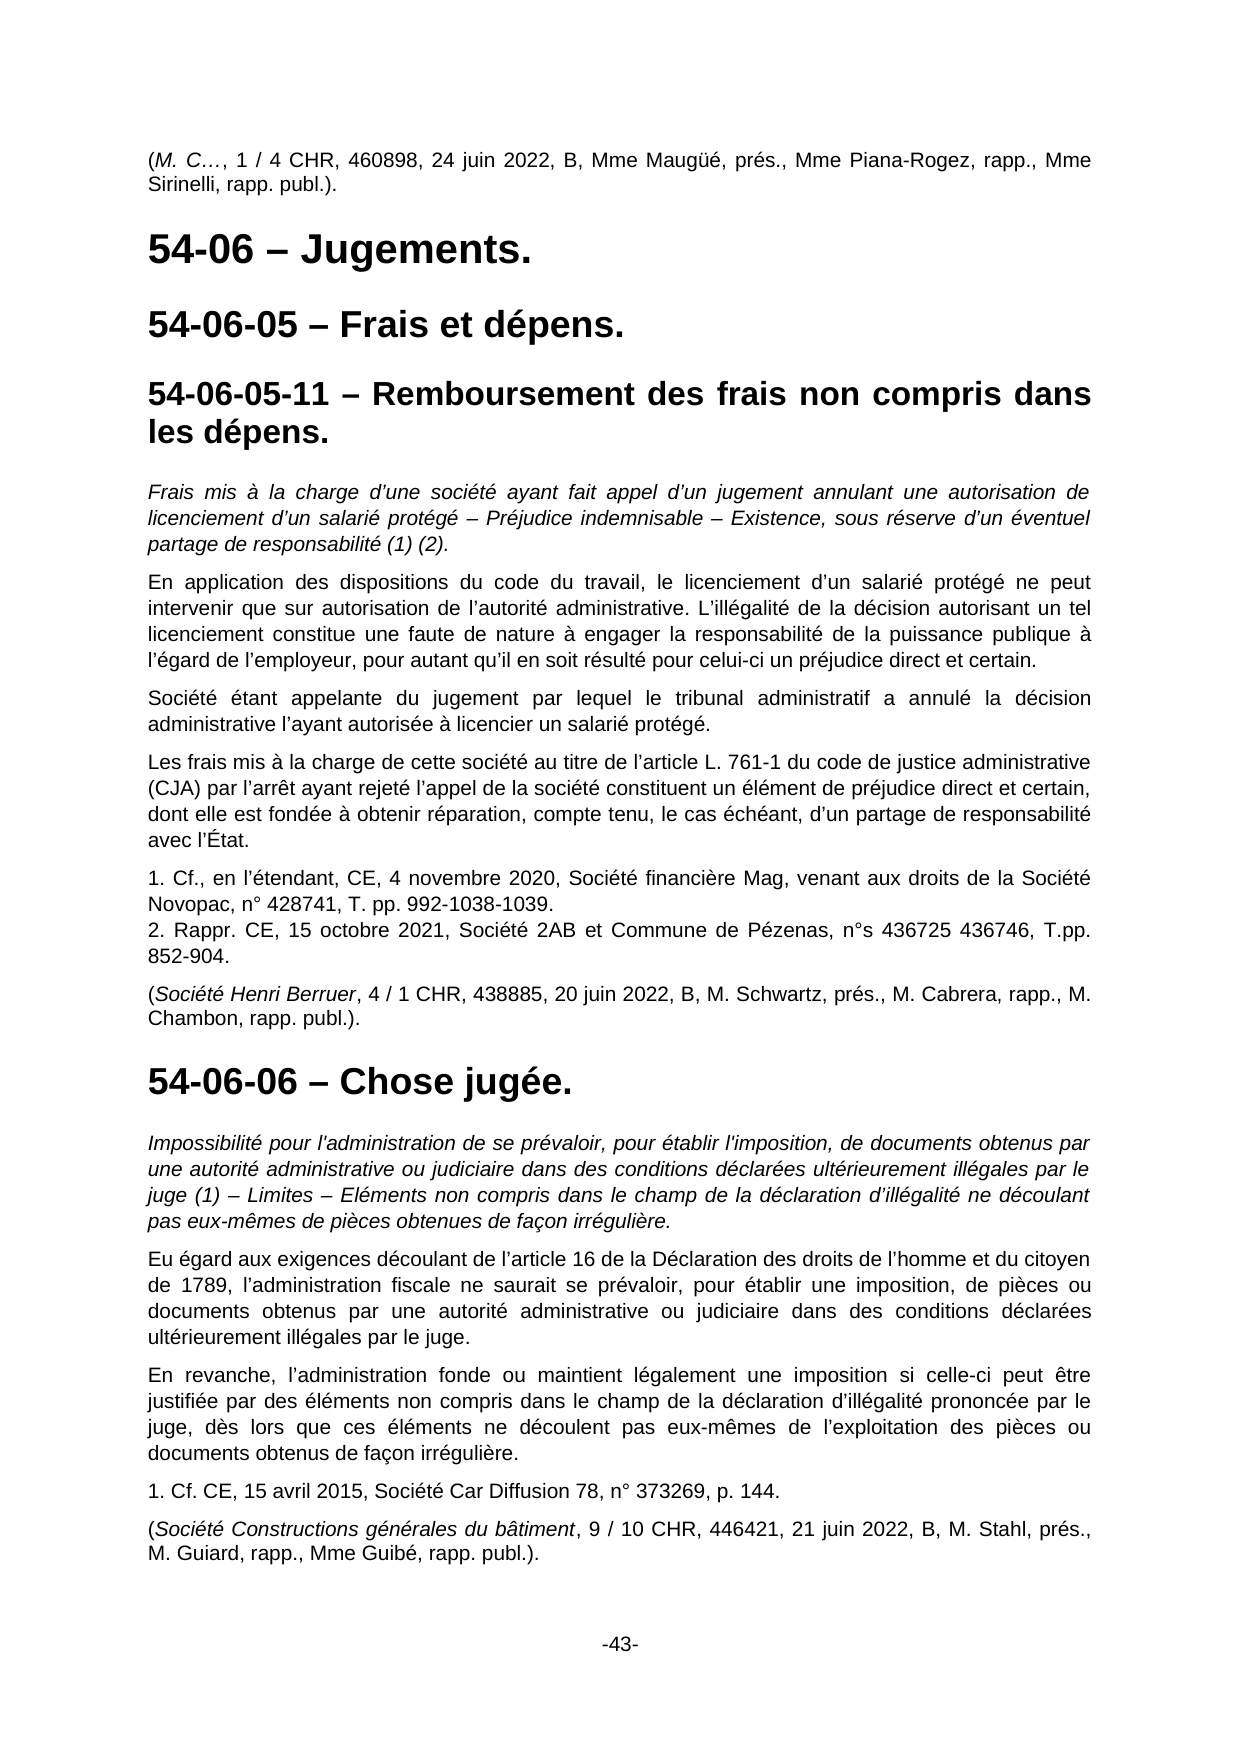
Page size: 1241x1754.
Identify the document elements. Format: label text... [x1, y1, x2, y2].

text En application des dispositions du code du travail, le licenciement d’un salarié protégé ne peut intervenir que sur autorisation de l’autorité administrative. L’illégalité de la décision autorisant un tel licenciement constitue une faute de nature à engager la responsabilité de la puissance publique à l’égard de l’employeur, pour autant qu’il en soit résulté pour celui-ci un préjudice direct et certain. [148, 570, 1093, 672]
text 2. Rappr. CE, 15 octobre 2021, Société 2AB et Commune de Pézenas, n°s 436725 436746, T.pp. 852-904. [148, 918, 1093, 967]
subtitle 54-06 – Jugements. [148, 225, 1093, 273]
text Frais mis à la charge d’une société ayant fait appel d’un jugement annulant une autorisation de licenciement d’un salarié protégé – Préjudice indemnisable – Existence, sous réserve d’un éventuel partage de responsabilité (1) (2). [148, 480, 1093, 556]
text (Société Constructions générales du bâtiment, 9 / 10 CHR, 446421, 21 juin 2022, B, M. Stahl, prés., M. Guiard, rapp., Mme Guibé, rapp. publ.). [148, 1517, 1093, 1565]
subtitle 54-06-05 – Frais et dépens. [148, 302, 1093, 345]
text Les frais mis à la charge de cette société au titre de l’article L. 761-1 du code de justice administrative (CJA) par l’arrêt ayant rejeté l’appel de la société constituent un élément de préjudice direct et certain, dont elle est fondée à obtenir réparation, compte tenu, le cas échéant, d’un partage de responsabilité avec l’État. [148, 750, 1093, 852]
text (Société Henri Berruer, 4 / 1 CHR, 438885, 20 juin 2022, B, M. Schwartz, prés., M. Cabrera, rapp., M. Chambon, rapp. publ.). [148, 982, 1093, 1030]
subtitle 54-06-06 – Chose jugée. [148, 1059, 1093, 1102]
text 1. Cf. CE, 15 avril 2015, Société Car Diffusion 78, n° 373269, p. 144. [148, 1479, 1093, 1503]
text Eu égard aux exigences découlant de l’article 16 de la Déclaration des droits de l’homme et du citoyen de 1789, l’administration fiscale ne saurait se prévaloir, pour établir une imposition, de pièces ou documents obtenus par une autorité administrative ou judiciaire dans des conditions déclarées ultérieurement illégales par le juge. [148, 1247, 1093, 1348]
text Société étant appelante du jugement par lequel le tribunal administratif a annulé la décision administrative l’ayant autorisée à licencier un salarié protégé. [148, 686, 1093, 736]
subtitle 54-06-05-11 – Remboursement des frais non compris dans les dépens. [148, 374, 1093, 451]
text En revanche, l’administration fonde ou maintient légalement une imposition si celle-ci peut être justifiée par des éléments non compris dans le champ de la déclaration d’illégalité prononcée par le juge, dès lors que ces éléments ne découlent pas eux-mêmes de l’exploitation des pièces ou documents obtenus de façon irrégulière. [148, 1363, 1093, 1464]
text 1. Cf., en l’étendant, CE, 4 novembre 2020, Société financière Mag, venant aux droits de la Société Novopac, n° 428741, T. pp. 992-1038-1039. [148, 866, 1093, 916]
text Impossibilité pour l'administration de se prévaloir, pour établir l'imposition, de documents obtenus par une autorité administrative ou judiciaire dans des conditions déclarées ultérieurement illégales par le juge (1) – Limites – Eléments non compris dans le champ de la déclaration d’illégalité ne découlant pas eux-mêmes de pièces obtenues de façon irrégulière. [148, 1131, 1093, 1233]
text (M. C…, 1 / 4 CHR, 460898, 24 juin 2022, B, Mme Maugüé, prés., Mme Piana-Rogez, rapp., Mme Sirinelli, rapp. publ.). [148, 148, 1093, 196]
